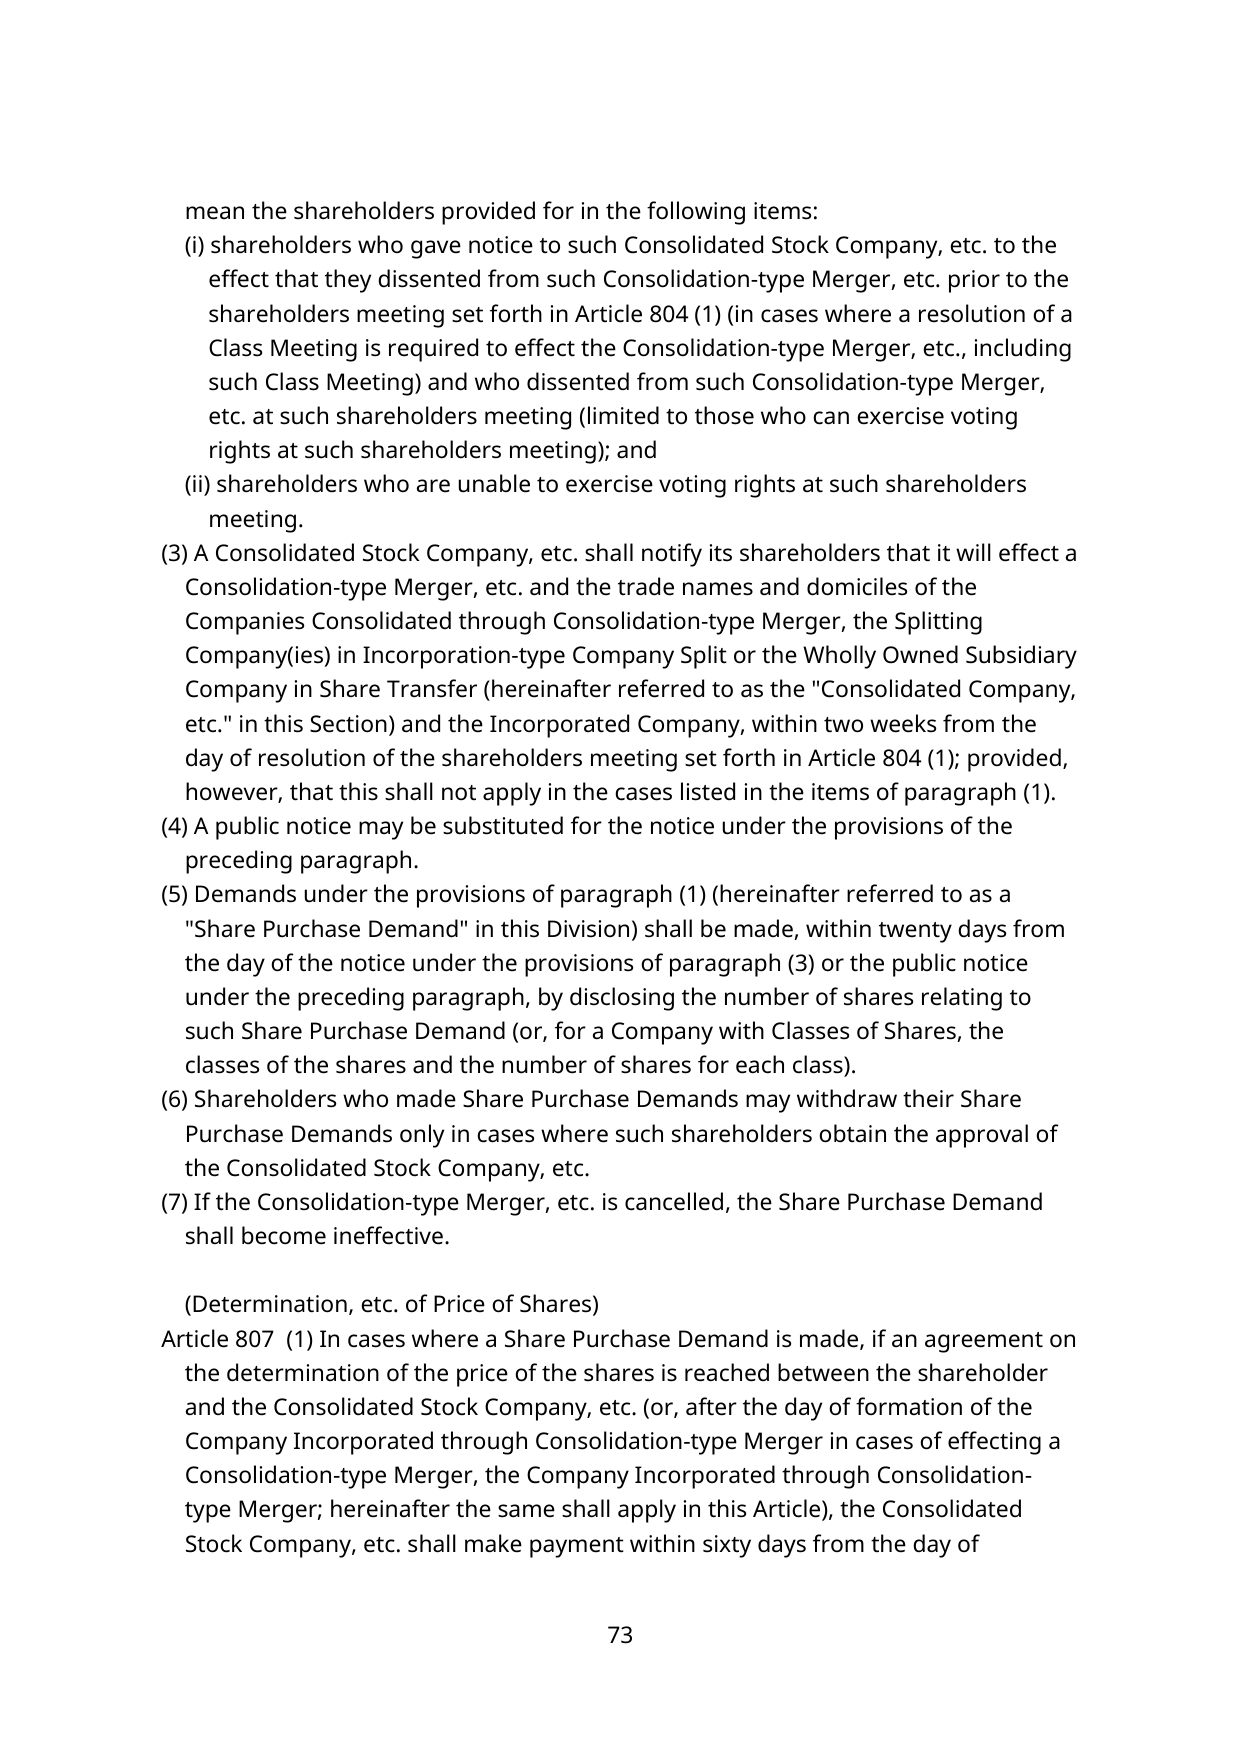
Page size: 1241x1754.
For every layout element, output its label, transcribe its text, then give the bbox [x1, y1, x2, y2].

text (ii) shareholders who are unable to exercise voting rights at such shareholders meeting. [184, 467, 1079, 535]
text (5) Demands under the provisions of paragraph (1) (hereinafter referred to as a "Share Purchase Demand" in this Division) shall be made, within twenty days from the day of the notice under the provisions of paragraph (3) or the public notice under the preceding paragraph, by disclosing the number of shares relating to such Share Purchase Demand (or, for a Company with Classes of Shares, the classes of the shares and the number of shares for each class). [161, 877, 1079, 1082]
text (3) A Consolidated Stock Company, etc. shall notify its shareholders that it will effect a Consolidation-type Merger, etc. and the trade names and domiciles of the Companies Consolidated through Consolidation-type Merger, the Splitting Company(ies) in Incorporation-type Company Split or the Wholly Owned Subsidiary Company in Share Transfer (hereinafter referred to as the "Consolidated Company, etc." in this Section) and the Incorporated Company, within two weeks from the day of resolution of the shareholders meeting set forth in Article 804 (1); provided, however, that this shall not apply in the cases listed in the items of paragraph (1). [161, 535, 1079, 809]
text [161, 194, 1079, 228]
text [161, 1321, 1079, 1560]
text (4) A public notice may be substituted for the notice under the provisions of the preceding paragraph. [161, 809, 1079, 877]
text (6) Shareholders who made Share Purchase Demands may withdraw their Share Purchase Demands only in cases where such shareholders obtain the approval of the Consolidated Stock Company, etc. [161, 1082, 1079, 1184]
text (i) shareholders who gave notice to such Consolidated Stock Company, etc. to the effect that they dissented from such Consolidation-type Merger, etc. prior to the shareholders meeting set forth in Article 804 (1) (in cases where a resolution of a Class Meeting is required to effect the Consolidation-type Merger, etc., including such Class Meeting) and who dissented from such Consolidation-type Merger, etc. at such shareholders meeting (limited to those who can exercise voting rights at such shareholders meeting); and [184, 228, 1079, 467]
text (7) If the Consolidation-type Merger, etc. is cancelled, the Share Purchase Demand shall become ineffective. [161, 1184, 1079, 1253]
text (Determination, etc. of Price of Shares) [184, 1287, 1079, 1321]
